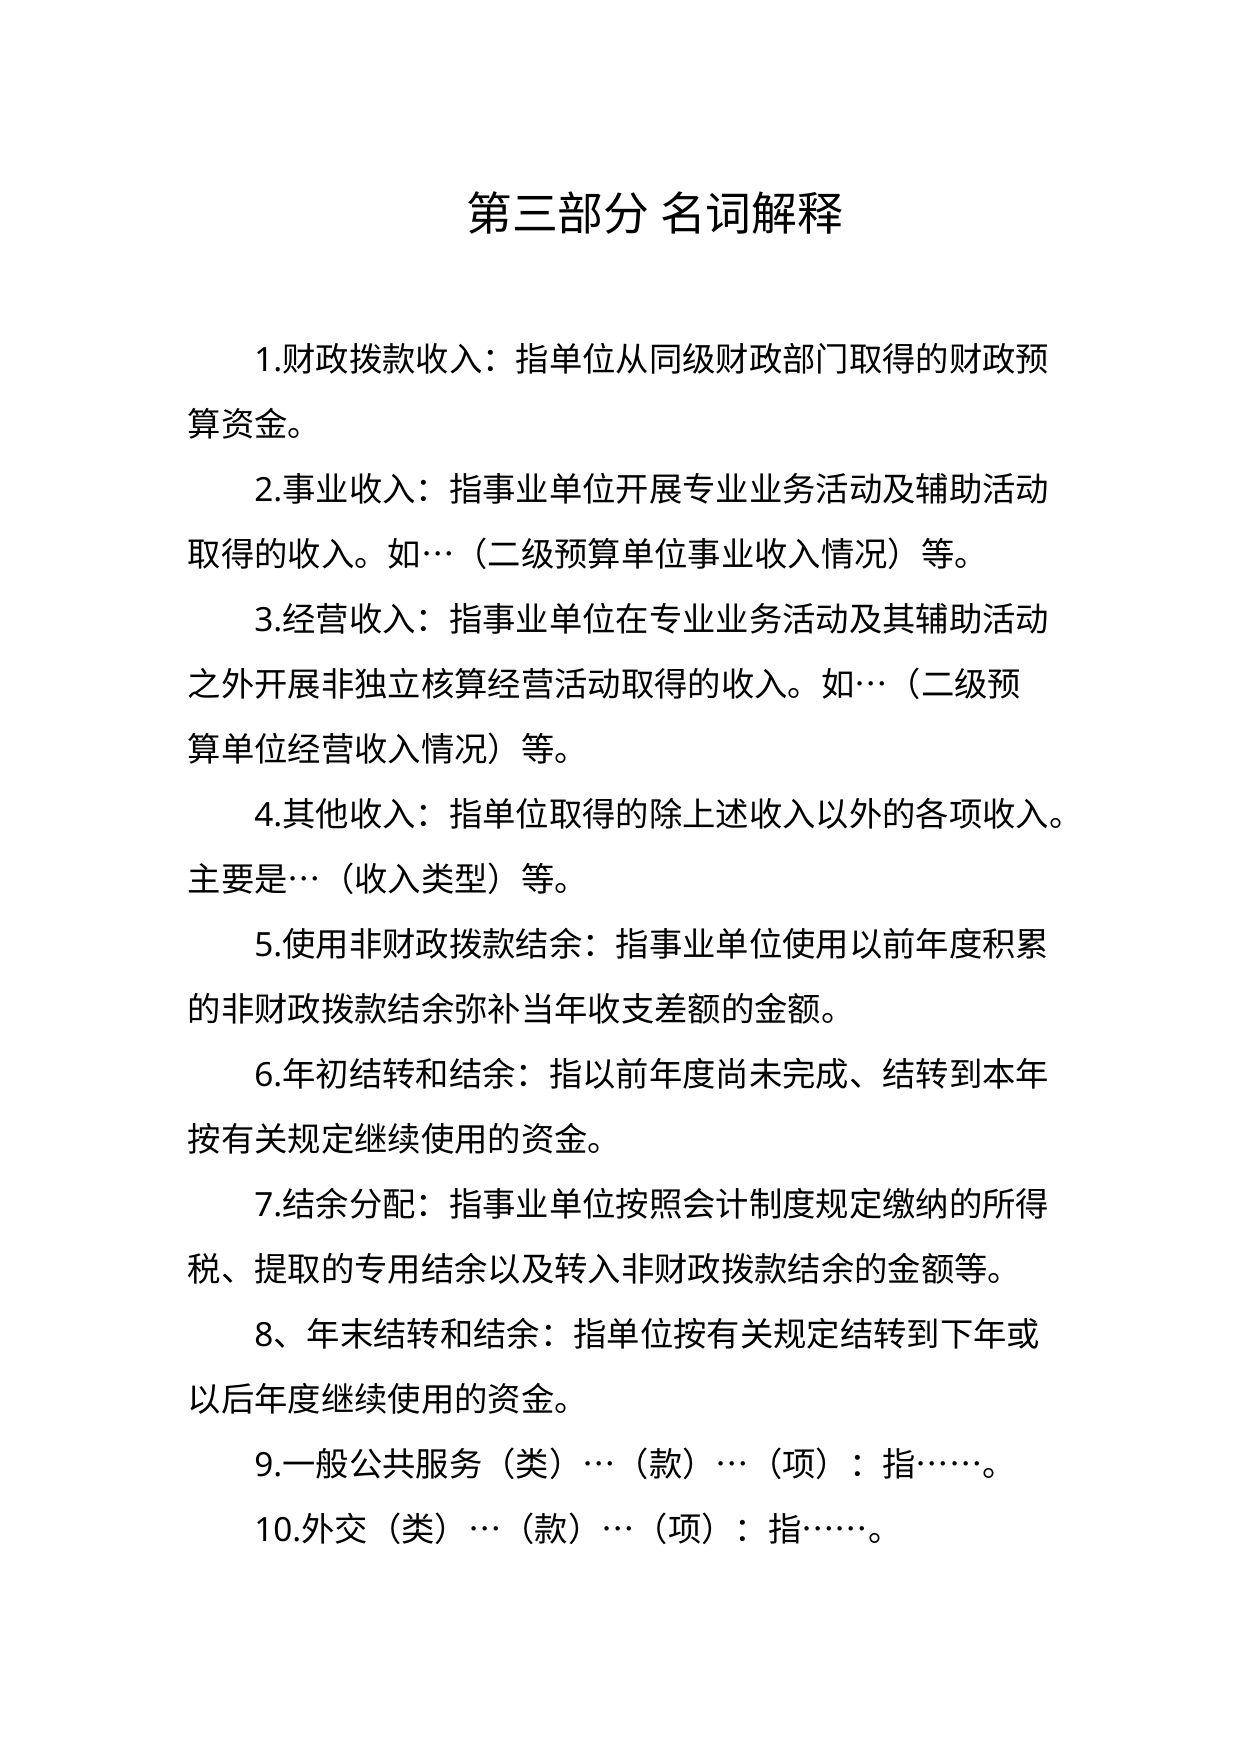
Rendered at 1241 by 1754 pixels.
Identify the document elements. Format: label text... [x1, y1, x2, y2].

text 6.年初结转和结余：指以前年度尚未完成、结转到本年按有关规定继续使用的资金。 [187, 1039, 1053, 1169]
text 2.事业收入：指事业单位开展专业业务活动及辅助活动取得的收入。如…（二级预算单位事业收入情况）等。 [187, 454, 1053, 584]
text 8、年末结转和结余：指单位按有关规定结转到下年或以后年度继续使用的资金。 [187, 1299, 1053, 1429]
text 7.结余分配：指事业单位按照会计制度规定缴纳的所得税、提取的专用结余以及转入非财政拨款结余的金额等。 [187, 1169, 1053, 1299]
text 1.财政拨款收入：指单位从同级财政部门取得的财政预算资金。 [187, 324, 1053, 454]
text 5.使用非财政拨款结余：指事业单位使用以前年度积累的非财政拨款结余弥补当年收支差额的金额。 [187, 909, 1053, 1039]
text 9.一般公共服务（类）…（款）…（项）：指……。 [187, 1429, 1053, 1494]
list 名词解释 [187, 162, 1053, 259]
text 4.其他收入：指单位取得的除上述收入以外的各项收入。主要是…（收入类型）等。 [187, 779, 1053, 909]
text 3.经营收入：指事业单位在专业业务活动及其辅助活动之外开展非独立核算经营活动取得的收入。如…（二级预算单位经营收入情况）等。 [187, 584, 1053, 779]
text 10.外交（类）…（款）…（项）：指……。 [187, 1494, 1053, 1559]
